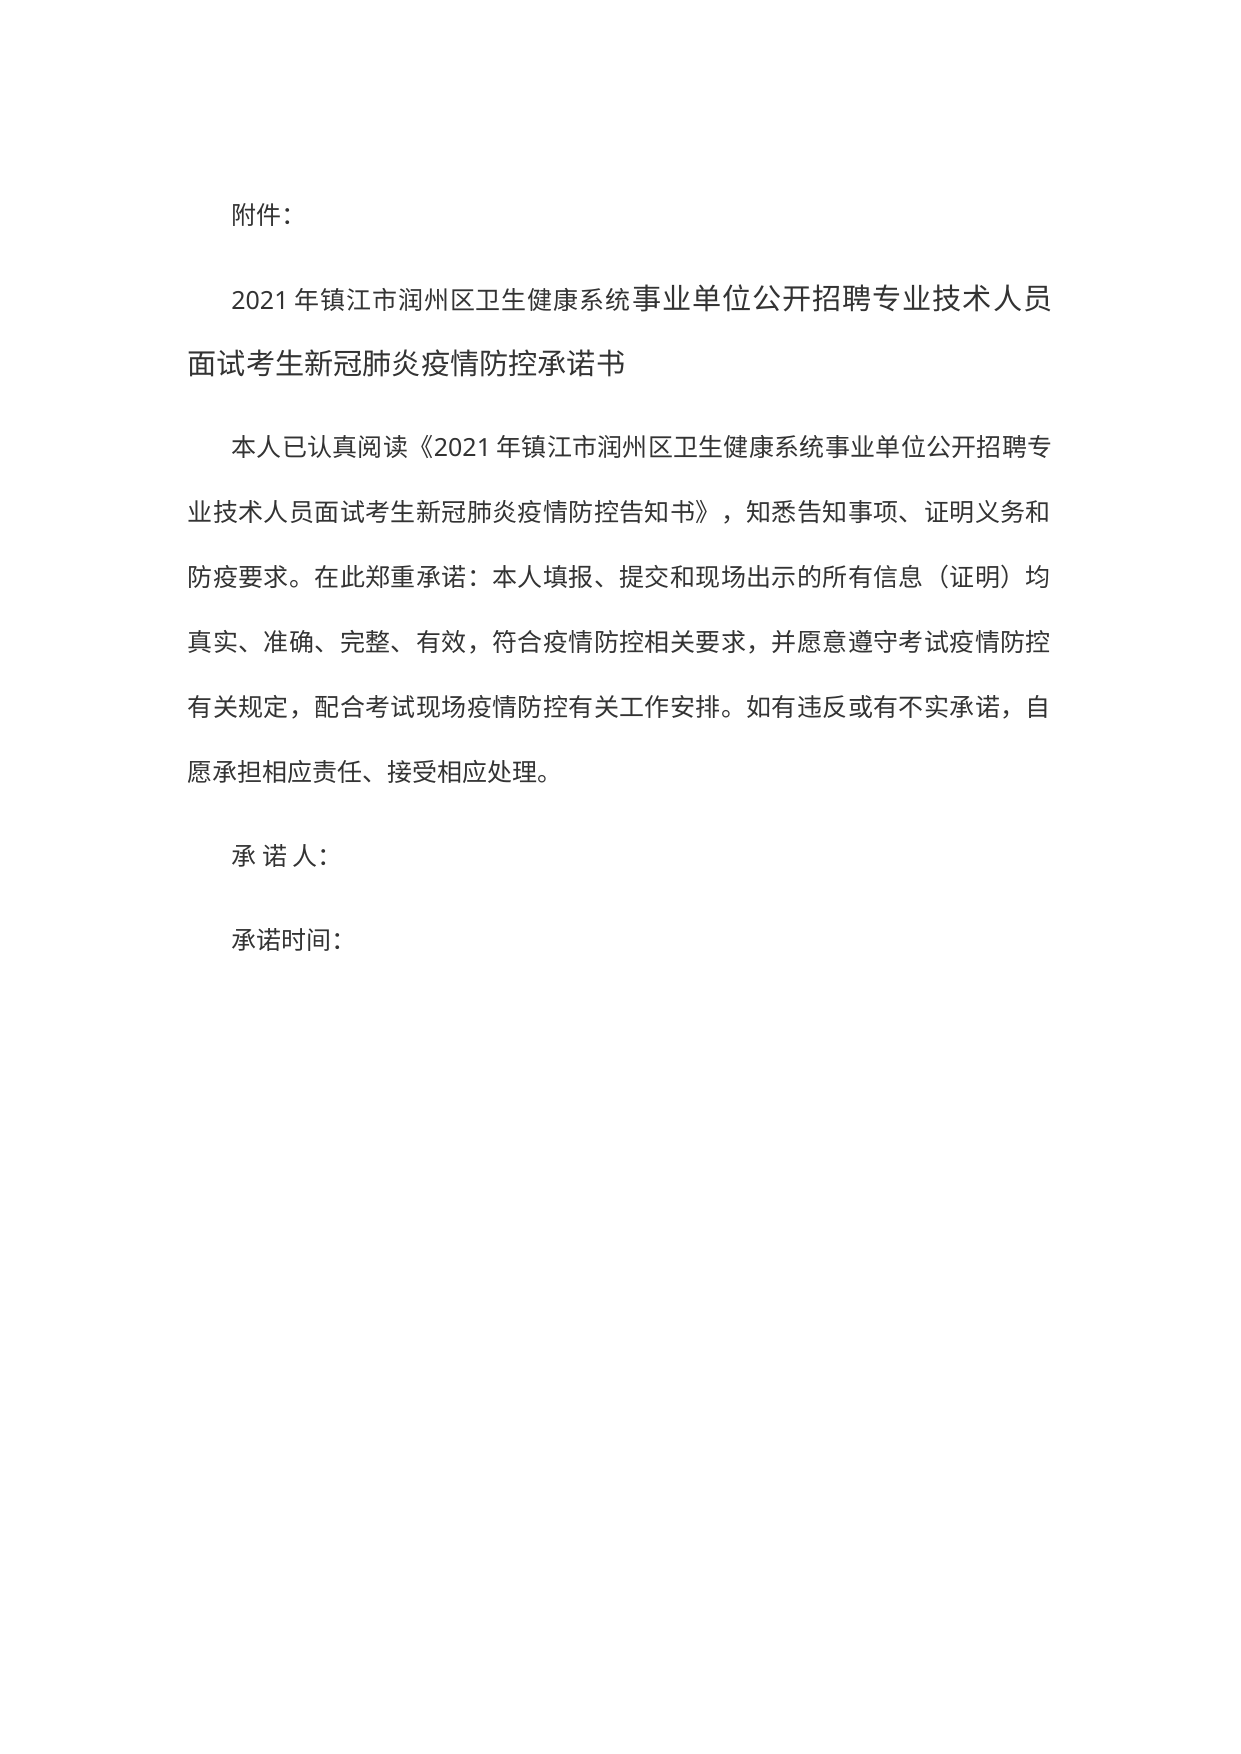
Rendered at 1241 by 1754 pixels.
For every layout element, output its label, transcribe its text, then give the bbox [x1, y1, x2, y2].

text 承诺时间： [187, 906, 1053, 971]
text 附件： [187, 181, 1053, 246]
text 本人已认真阅读《2021年镇江市润州区卫生健康系统事业单位公开招聘专业技术人员面试考生新冠肺炎疫情防控告知书》，知悉告知事项、证明义务和防疫要求。在此郑重承诺：本人填报、提交和现场出示的所有信息（证明）均真实、准确、完整、有效，符合疫情防控相关要求，并愿意遵守考试疫情防控有关规定，配合考试现场疫情防控有关工作安排。如有违反或有不实承诺，自愿承担相应责任、接受相应处理。 [187, 413, 1053, 803]
text 承 诺 人： [187, 822, 1053, 887]
text 2021年镇江市润州区卫生健康系统事业单位公开招聘专业技术人员面试考生新冠肺炎疫情防控承诺书 [187, 264, 1053, 394]
